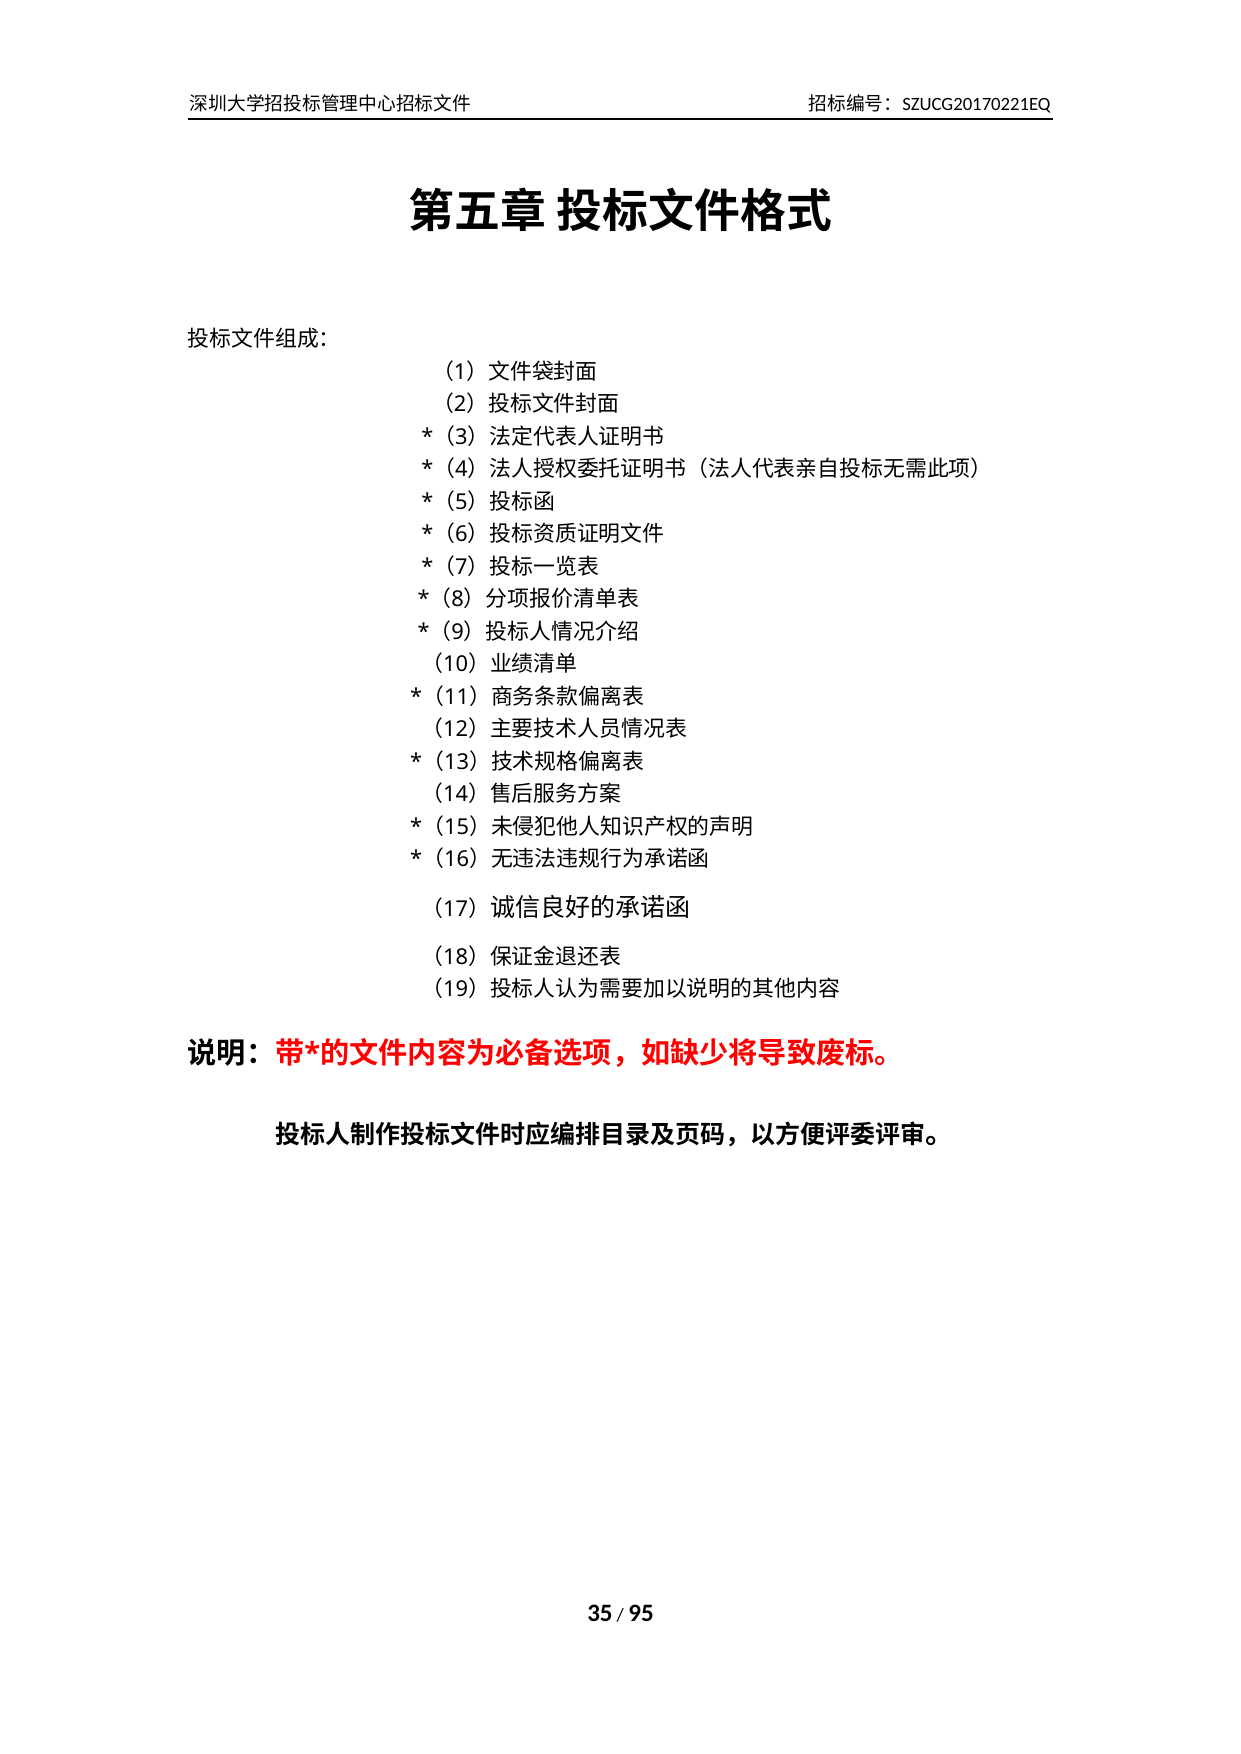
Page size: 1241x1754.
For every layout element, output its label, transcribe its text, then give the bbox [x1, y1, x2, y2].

text （18）保证金退还表 [262, 938, 1053, 971]
text 投标文件组成： [187, 321, 1053, 353]
text （1）文件袋封面 [262, 353, 1053, 386]
text （17）诚信良好的承诺函 [262, 873, 1053, 938]
text 投标人制作投标文件时应编排目录及页码，以方便评委评审。 [231, 1098, 1053, 1163]
text （2）投标文件封面 [262, 386, 1053, 418]
text 第五章 投标文件格式 [187, 158, 1053, 256]
text *（9）投标人情况介绍 [187, 613, 1053, 646]
text *（8）分项报价清单表 [187, 581, 1053, 613]
text （10）业绩清单 [262, 646, 1053, 678]
text *（3）法定代表人证明书 [262, 418, 1053, 451]
text *（11）商务条款偏离表 [262, 678, 1053, 711]
text （12）主要技术人员情况表 [262, 711, 1053, 743]
text *（4）法人授权委托证明书（法人代表亲自投标无需此项） [262, 451, 1053, 483]
text *（13）技术规格偏离表 [262, 743, 1053, 776]
text *（7）投标一览表 [262, 548, 1053, 581]
text （19）投标人认为需要加以说明的其他内容 [262, 971, 1053, 1003]
text *（15）未侵犯他人知识产权的声明 [262, 808, 1053, 841]
text 说明：带*的文件内容为必备选项，如缺少将导致废标。 [187, 1018, 1053, 1083]
text *（6）投标资质证明文件 [262, 516, 1053, 548]
text （14）售后服务方案 [262, 776, 1053, 808]
text *（16）无违法违规行为承诺函 [262, 841, 1053, 873]
text *（5）投标函 [262, 483, 1053, 516]
